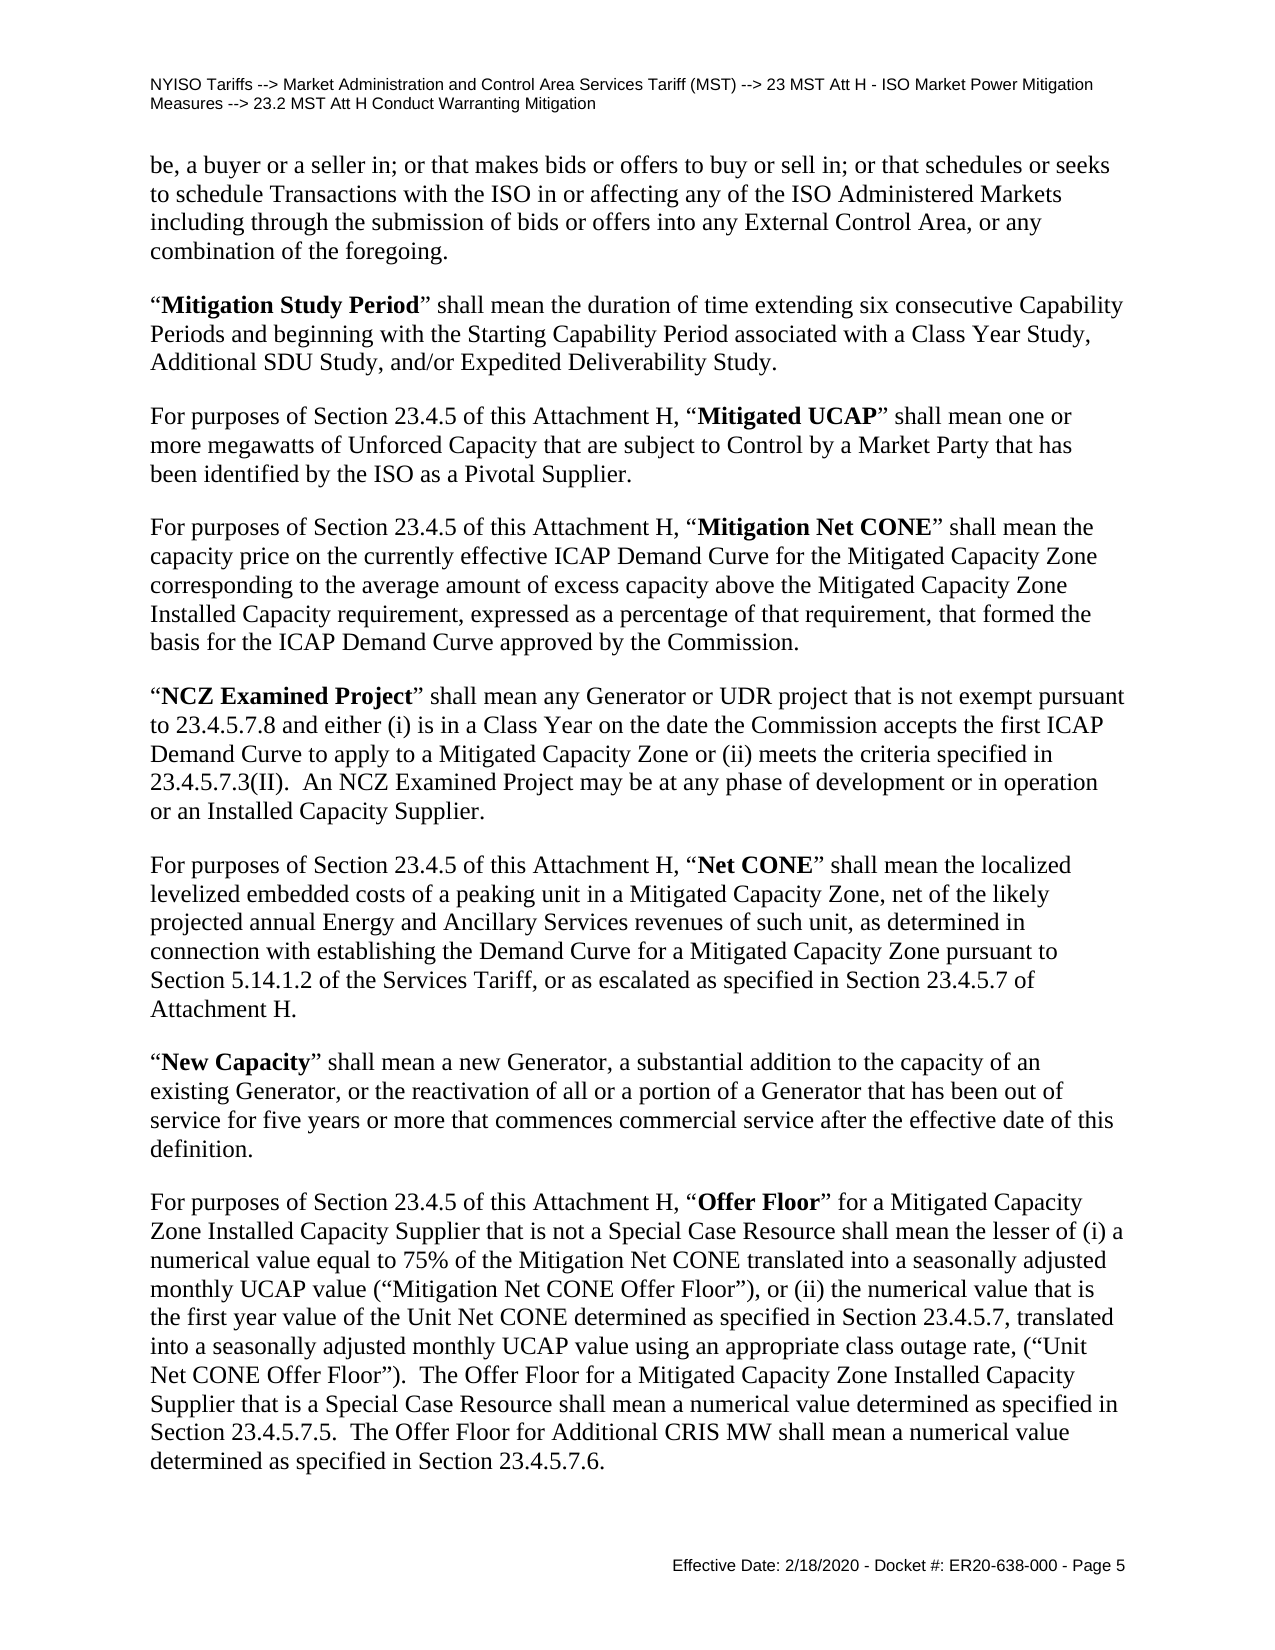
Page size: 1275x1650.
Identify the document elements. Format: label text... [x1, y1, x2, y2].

text For purposes of Section 23.4.5 of this Attachment H, “Net CONE” shall mean the localized levelized embedded costs of a peaking unit in a Mitigated Capacity Zone, net of the likely projected annual Energy and Ancillary Services revenues of such unit, as determined in connection with establishing the Demand Curve for a Mitigated Capacity Zone pursuant to Section 5.14.1.2 of the Services Tariff, or as escalated as specified in Section 23.4.5.7 of Attachment H. [150, 850, 1125, 1022]
text For purposes of Section 23.4.5 of this Attachment H, “Mitigated UCAP” shall mean one or more megawatts of Unforced Capacity that are subject to Control by a Market Party that has been identified by the ISO as a Pivotal Supplier. [150, 401, 1125, 487]
text For purposes of Section 23.4.5 of this Attachment H, “Offer Floor” for a Mitigated Capacity Zone Installed Capacity Supplier that is not a Special Case Resource shall mean the lesser of (i) a numerical value equal to 75% of the Mitigation Net CONE translated into a seasonally adjusted monthly UCAP value (“Mitigation Net CONE Offer Floor”), or (ii) the numerical value that is the first year value of the Unit Net CONE determined as specified in Section 23.4.5.7, translated into a seasonally adjusted monthly UCAP value using an appropriate class outage rate, (“Unit Net CONE Offer Floor”). The Offer Floor for a Mitigated Capacity Zone Installed Capacity Supplier that is a Special Case Resource shall mean a numerical value determined as specified in Section 23.4.5.7.5. The Offer Floor for Additional CRIS MW shall mean a numerical value determined as specified in Section 23.4.5.7.6. [150, 1187, 1125, 1475]
text “Mitigation Study Period” shall mean the duration of time extending six consecutive Capability Periods and beginning with the Starting Capability Period associated with a Class Year Study, Additional SDU Study, and/or Expedited Deliverability Study. [150, 290, 1125, 376]
text “NCZ Examined Project” shall mean any Generator or UDR project that is not exempt pursuant to 23.4.5.7.8 and either (i) is in a Class Year on the date the Commission accepts the first ICAP Demand Curve to apply to a Mitigated Capacity Zone or (ii) meets the criteria specified in 23.4.5.7.3(II). An NCZ Examined Project may be at any phase of development or in operation or an Installed Capacity Supplier. [150, 681, 1125, 825]
text “New Capacity” shall mean a new Generator, a substantial addition to the capacity of an existing Generator, or the reactivation of all or a portion of a Generator that has been out of service for five years or more that commences commercial service after the effective date of this definition. [150, 1047, 1125, 1162]
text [150, 150, 1125, 265]
text For purposes of Section 23.4.5 of this Attachment H, “Mitigation Net CONE” shall mean the capacity price on the currently effective ICAP Demand Curve for the Mitigated Capacity Zone corresponding to the average amount of excess capacity above the Mitigated Capacity Zone Installed Capacity requirement, expressed as a percentage of that requirement, that formed the basis for the ICAP Demand Curve approved by the Commission. [150, 512, 1125, 656]
